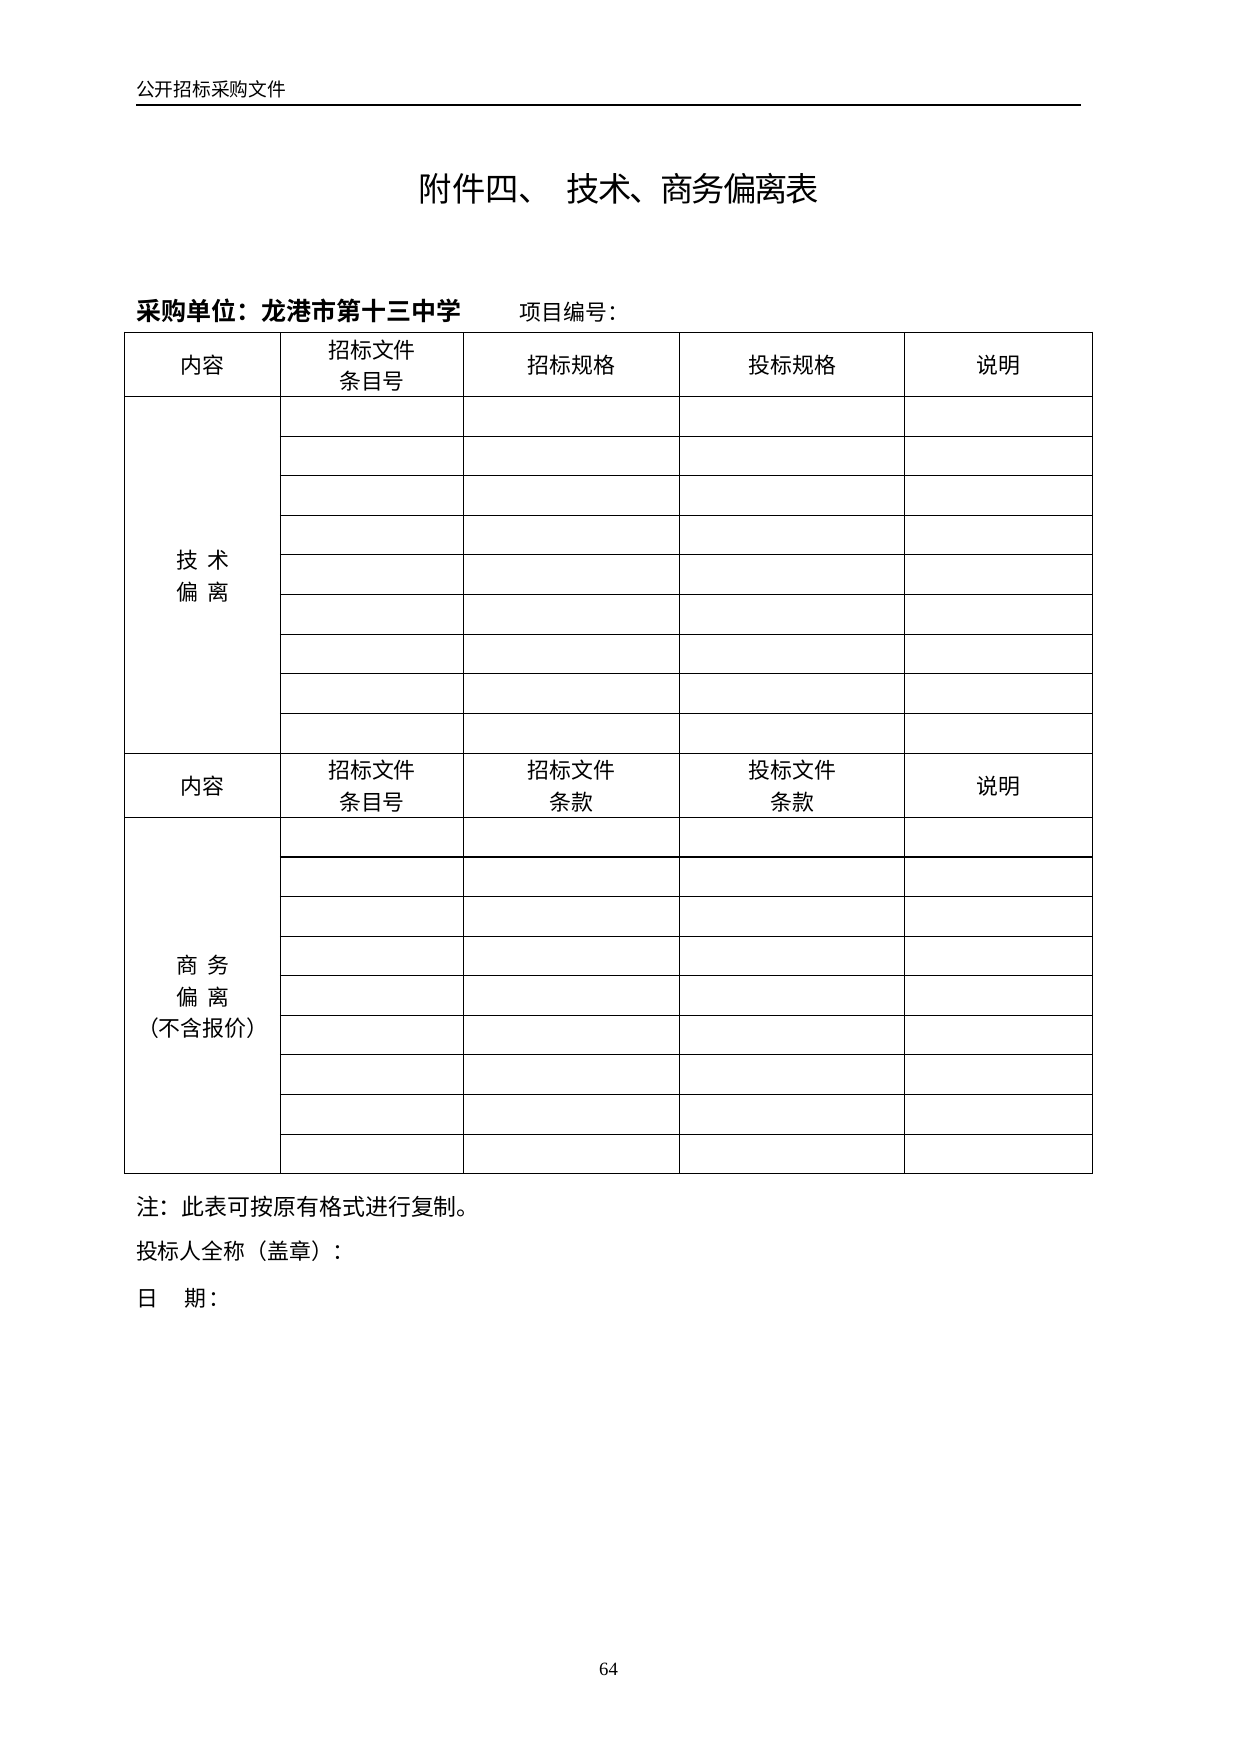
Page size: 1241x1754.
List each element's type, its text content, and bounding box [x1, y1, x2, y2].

table_cell [281, 595, 463, 633]
table_cell [464, 1135, 679, 1173]
table_cell [680, 1016, 904, 1054]
table_cell [281, 1016, 463, 1054]
table_header 说明 [905, 333, 1092, 396]
table_cell [464, 818, 679, 856]
table_cell [281, 397, 463, 436]
table_cell [905, 1095, 1092, 1133]
table_cell [464, 937, 679, 975]
table_cell [281, 1055, 463, 1094]
table_cell [680, 397, 904, 436]
table_cell [905, 437, 1092, 475]
table_cell [464, 476, 679, 515]
table_cell [281, 476, 463, 515]
table_cell [905, 397, 1092, 436]
text 投标人全称（盖章）： [136, 1226, 1081, 1268]
table_header 内容 [125, 333, 280, 396]
table_header 投标规格 [680, 333, 904, 396]
table_cell [680, 476, 904, 515]
table_cell [905, 714, 1092, 752]
table_cell [680, 516, 904, 554]
table_cell [905, 976, 1092, 1015]
text 注：此表可按原有格式进行复制。 [136, 1174, 1081, 1226]
table_cell 招标文件 条目号 [281, 754, 463, 817]
table_cell [680, 595, 904, 633]
table_cell [464, 1055, 679, 1094]
table_cell [464, 1016, 679, 1054]
table_cell [464, 437, 679, 475]
table_cell [464, 1095, 679, 1133]
table_cell [905, 476, 1092, 515]
text 采购单位：龙港市第十三中学 项目编号： [136, 273, 1081, 332]
table_cell [680, 437, 904, 475]
table_cell [464, 897, 679, 936]
table_cell [905, 1055, 1092, 1094]
table_cell [680, 1135, 904, 1173]
table_cell [680, 897, 904, 936]
table_cell 说明 [905, 754, 1092, 817]
table_cell [680, 555, 904, 594]
table_cell [281, 437, 463, 475]
table_cell [680, 858, 904, 896]
table_cell [464, 516, 679, 554]
table_cell 技 术 偏 离 [125, 397, 280, 752]
table_cell [905, 555, 1092, 594]
table_cell [281, 976, 463, 1015]
table_cell [281, 818, 463, 856]
table_cell [464, 635, 679, 673]
table_cell [464, 674, 679, 713]
table_cell [281, 897, 463, 936]
table_cell [905, 937, 1092, 975]
text 日 期： [136, 1268, 1081, 1316]
table_cell 招标文件 条款 [464, 754, 679, 817]
subtitle 附件四、 技术、商务偏离表 [136, 163, 1081, 211]
table_cell [281, 937, 463, 975]
table_cell [680, 674, 904, 713]
table_cell [680, 1055, 904, 1094]
table_cell [464, 714, 679, 752]
table_cell [905, 1135, 1092, 1173]
table_cell [680, 635, 904, 673]
table_cell [464, 595, 679, 633]
table_header 招标文件 条目号 [281, 333, 463, 396]
table_cell [680, 937, 904, 975]
table_cell [281, 555, 463, 594]
table_cell [281, 674, 463, 713]
table_cell [281, 1095, 463, 1133]
table_cell [905, 674, 1092, 713]
table_cell 内容 [125, 754, 280, 817]
table_cell [905, 818, 1092, 856]
table_cell 商 务 偏 离 （不含报价） [125, 818, 280, 1173]
table_cell [905, 1016, 1092, 1054]
table_cell [464, 555, 679, 594]
table_cell [281, 858, 463, 896]
table_cell [281, 1135, 463, 1173]
table_cell [464, 976, 679, 1015]
table_cell [680, 818, 904, 856]
table_cell [464, 858, 679, 896]
table_cell [905, 635, 1092, 673]
table_cell [905, 897, 1092, 936]
table_cell [680, 714, 904, 752]
table_cell [281, 635, 463, 673]
table_cell [905, 595, 1092, 633]
table_cell [464, 397, 679, 436]
table_cell [680, 1095, 904, 1133]
table_cell [281, 714, 463, 752]
table_cell [905, 516, 1092, 554]
table_header 招标规格 [464, 333, 679, 396]
table_cell [680, 976, 904, 1015]
table_cell 投标文件 条款 [680, 754, 904, 817]
table_cell [281, 516, 463, 554]
table_cell [905, 858, 1092, 896]
